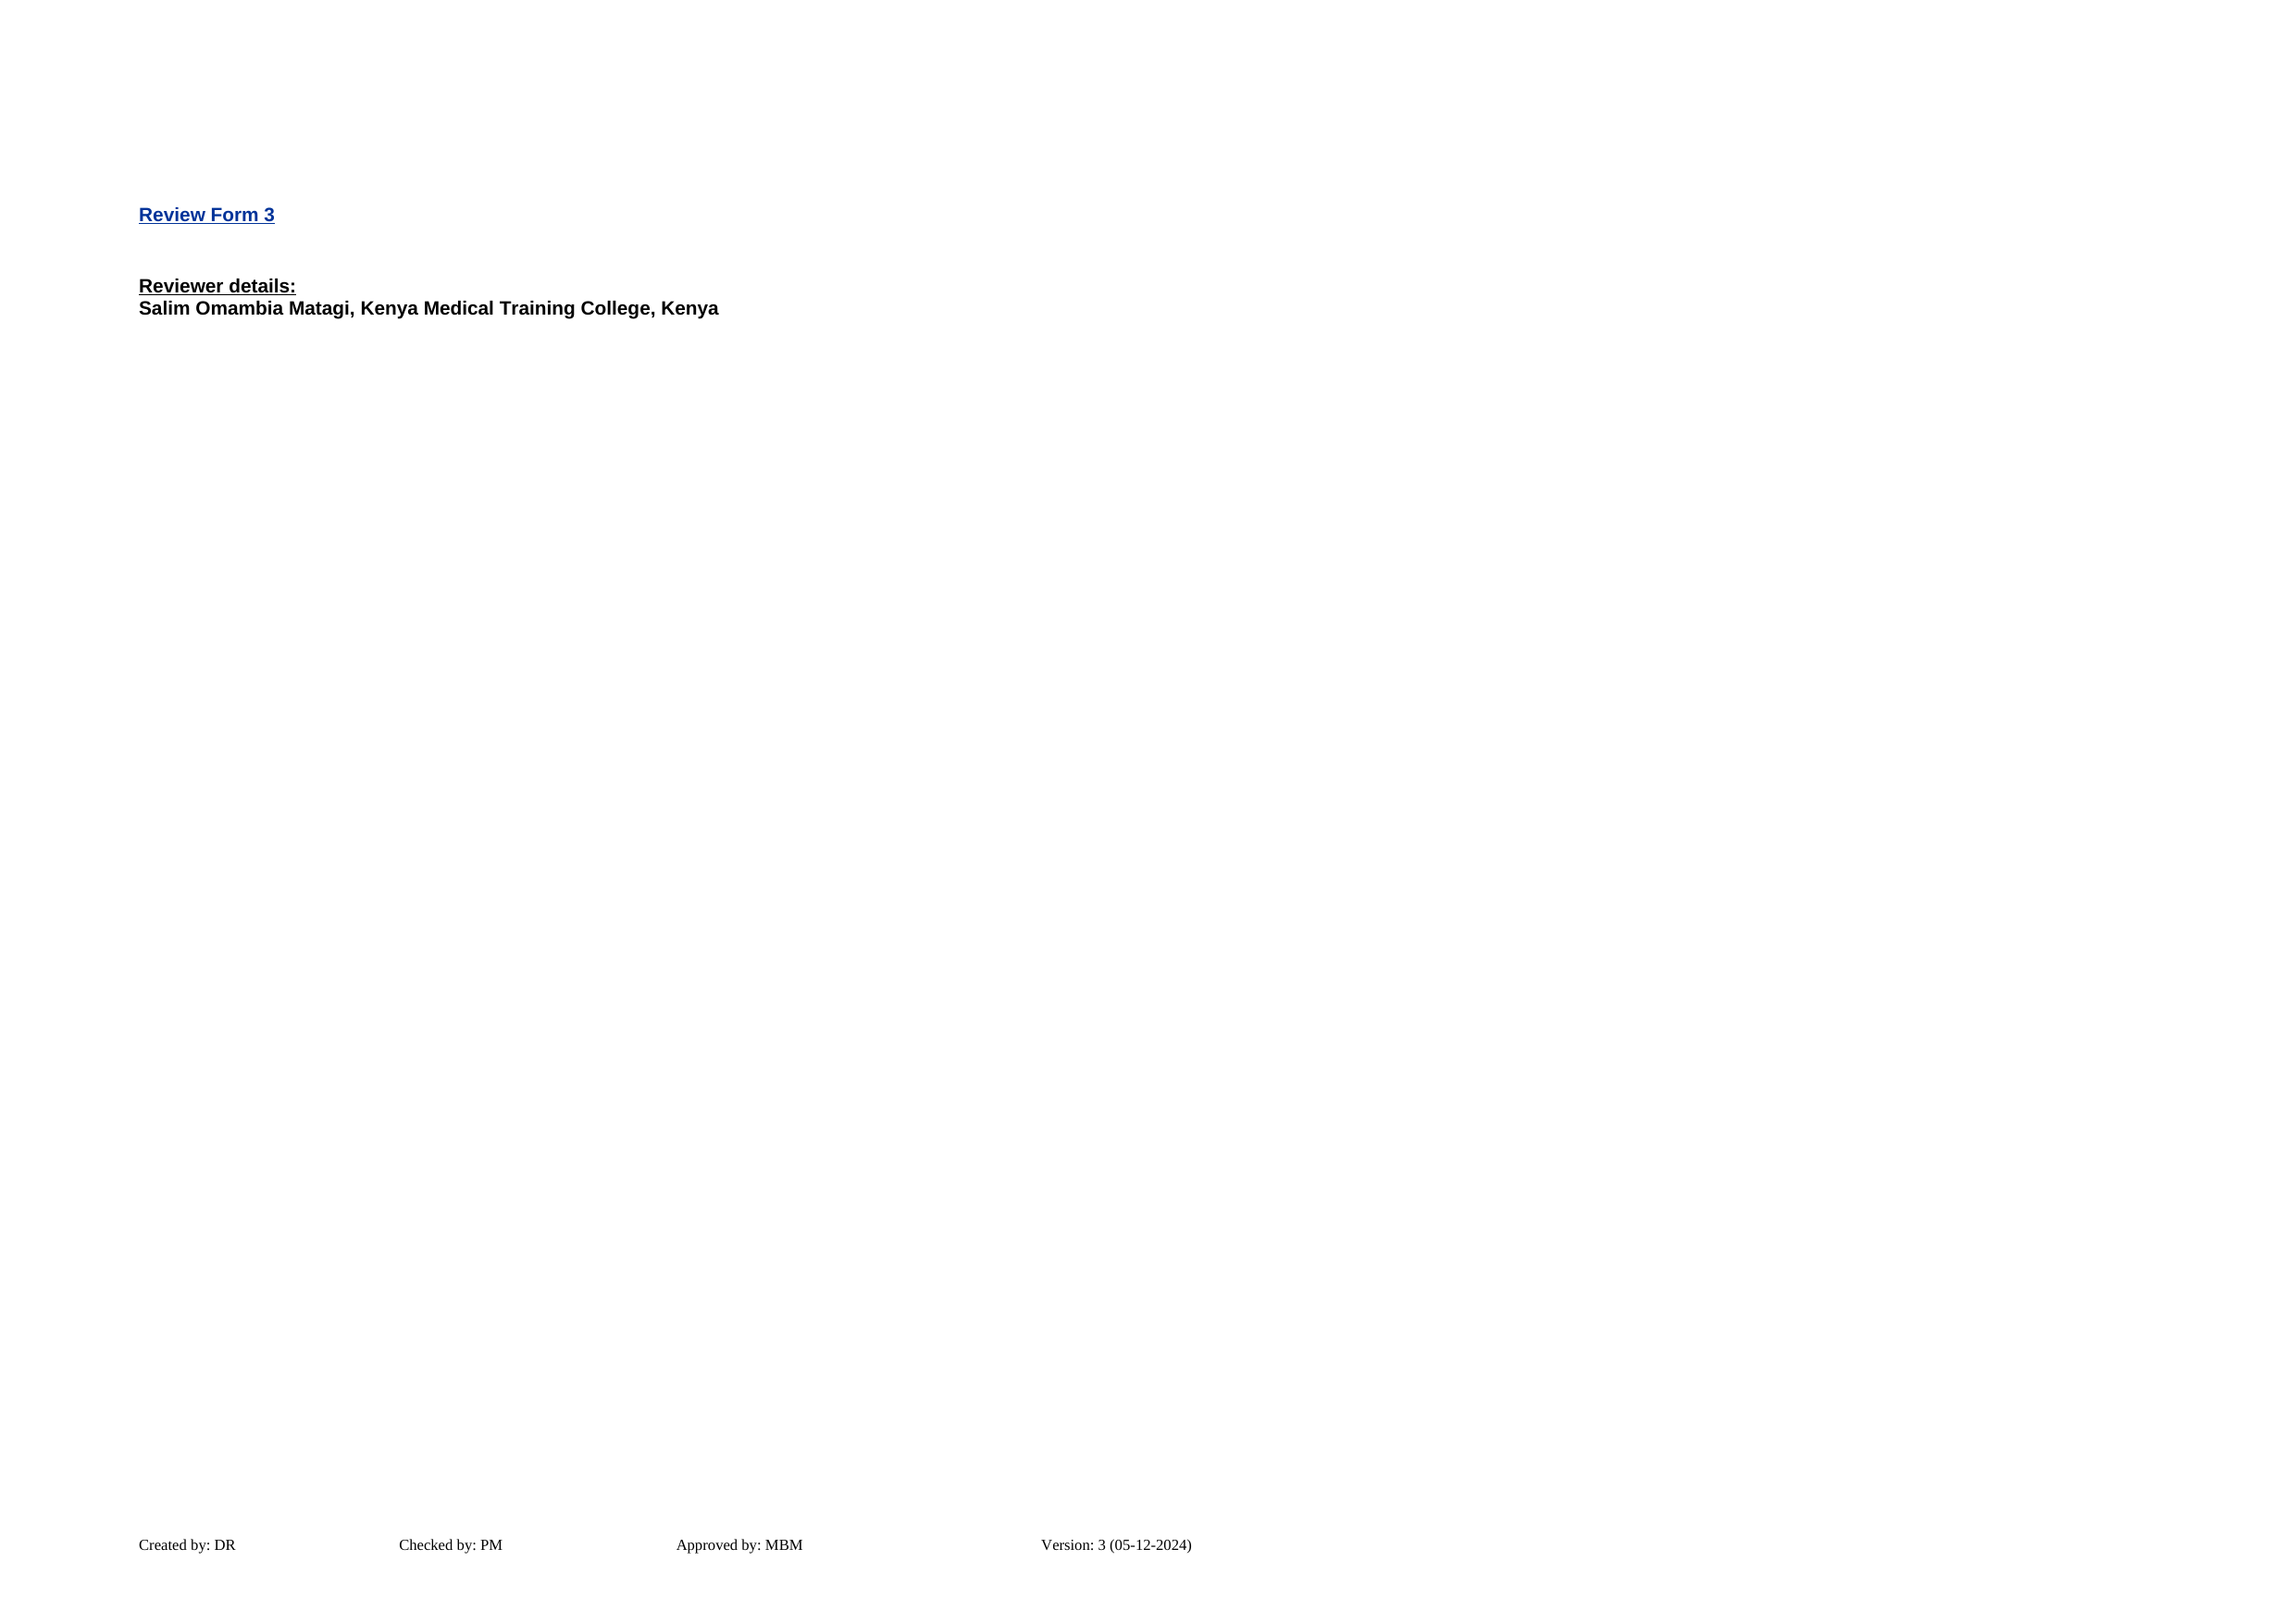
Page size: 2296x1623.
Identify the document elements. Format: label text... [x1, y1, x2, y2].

text Salim Omambia Matagi, Kenya Medical Training College, Kenya [139, 297, 2156, 319]
text Reviewer details: [139, 275, 2156, 297]
